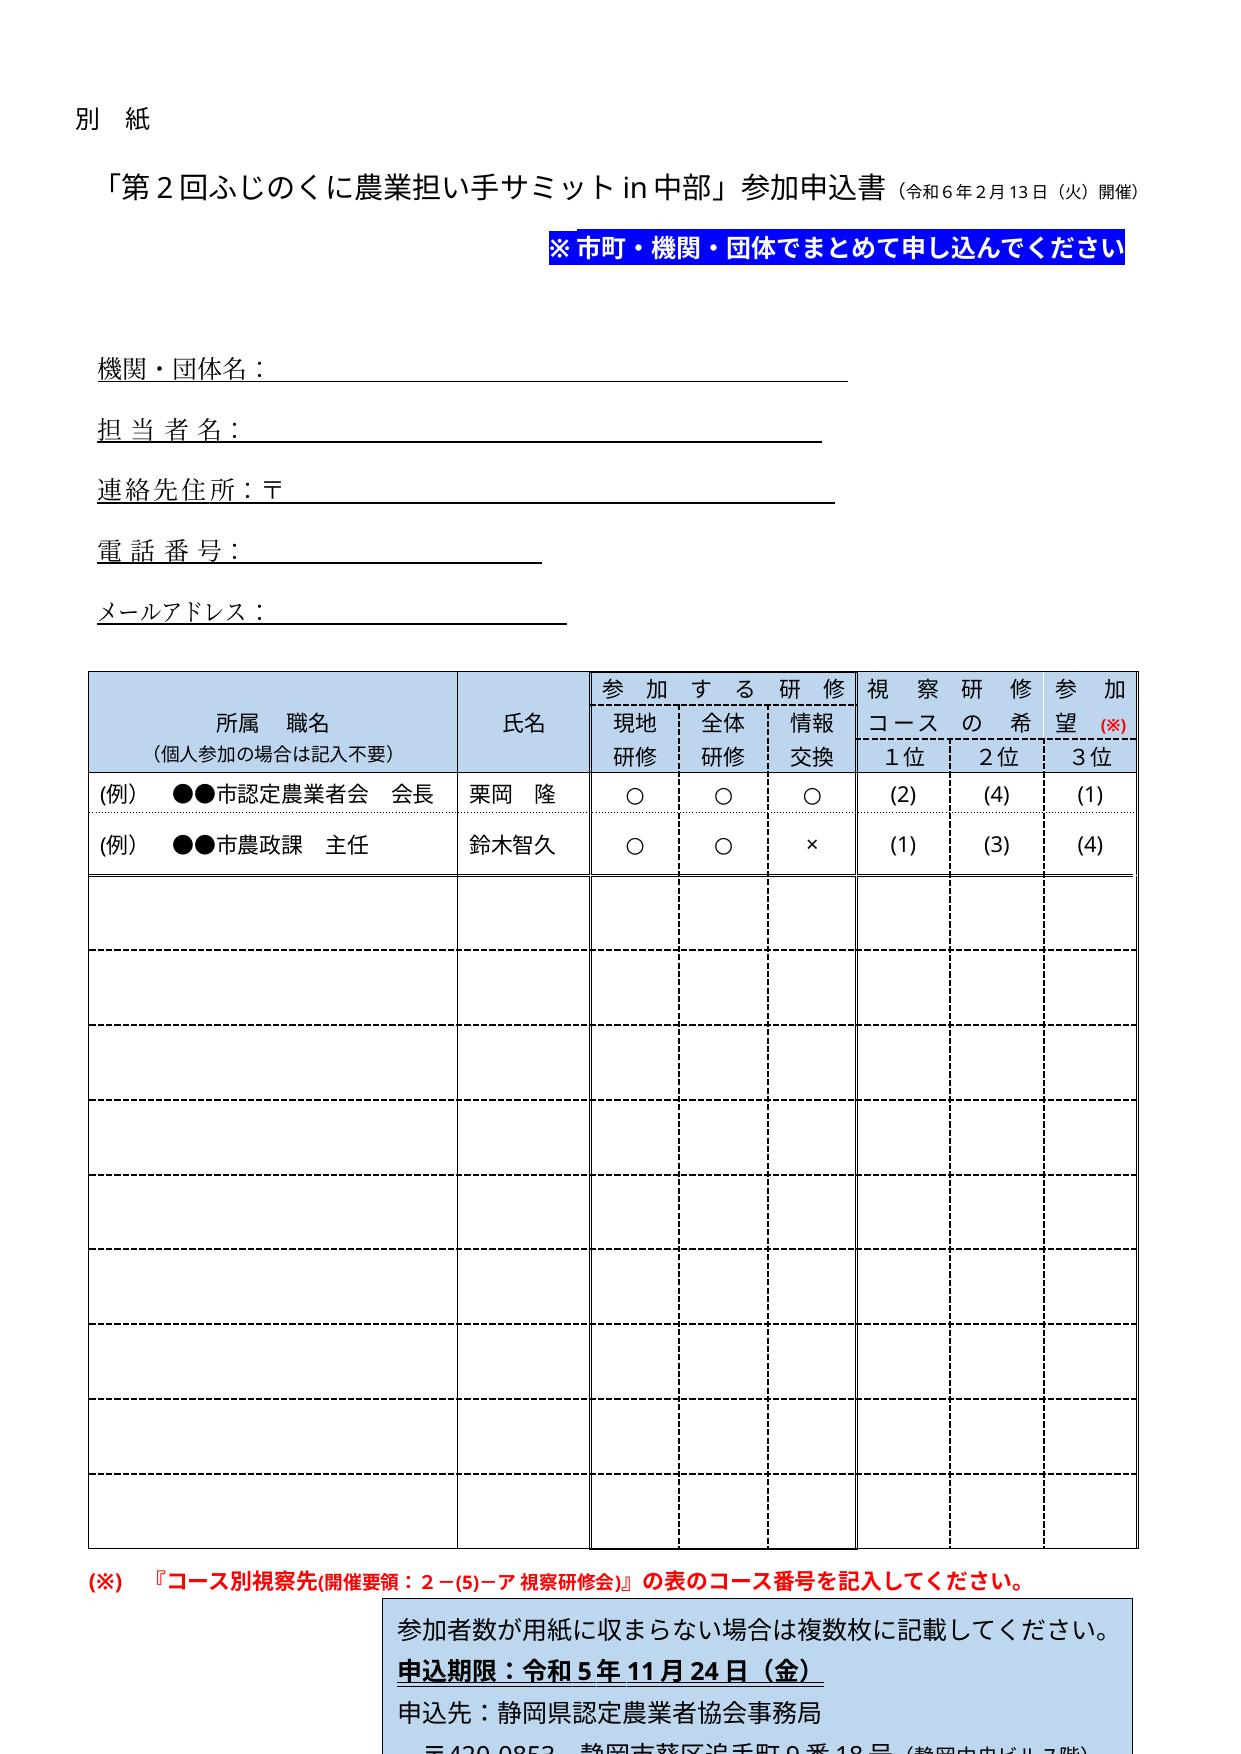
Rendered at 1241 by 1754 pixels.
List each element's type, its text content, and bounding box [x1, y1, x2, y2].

table_cell [89, 877, 457, 949]
table_cell [858, 1473, 950, 1548]
table_cell [458, 1323, 589, 1398]
table_cell [679, 1398, 768, 1473]
table_cell [458, 1024, 589, 1098]
table_cell [89, 1398, 457, 1473]
table_cell [1044, 1473, 1136, 1548]
table_cell [950, 1024, 1043, 1098]
text 担当者名： [97, 398, 1152, 459]
table_cell [858, 1398, 950, 1473]
table_header 研修 [768, 673, 855, 704]
table_cell [89, 1248, 457, 1323]
table_cell [89, 1174, 457, 1248]
text 「第2回ふじのくに農業担い手サミットin中部」参加申込書（令和６年２月13日（火）開催） [89, 156, 1152, 216]
table_cell ２位 [950, 738, 1043, 772]
table_cell [768, 1323, 855, 1398]
table_cell [950, 1473, 1043, 1548]
table_cell [950, 1248, 1043, 1323]
text 電話番号： [97, 519, 1152, 580]
table_cell （個人参加の場合は記入不要） [89, 738, 457, 772]
table_cell [1044, 1174, 1136, 1248]
table_cell 鈴木智久 [458, 812, 589, 874]
table_cell ○ [679, 812, 768, 874]
table_cell [458, 1099, 589, 1173]
table_header [89, 672, 457, 704]
table_cell × [768, 812, 855, 874]
table_cell [950, 877, 1043, 949]
table_cell [950, 1099, 1043, 1173]
table_cell [1044, 1248, 1136, 1323]
table_cell [679, 877, 768, 949]
table_cell [858, 949, 950, 1024]
table_cell (3) [950, 812, 1043, 874]
table_cell [858, 1099, 950, 1173]
table_cell 現地 [592, 704, 679, 738]
table_cell (例） ●●市農政課 主任 [89, 812, 457, 874]
table_cell [1044, 1323, 1136, 1398]
table_cell １位 [858, 738, 950, 772]
table_cell [679, 949, 768, 1024]
table_cell 交換 [768, 738, 855, 772]
table_cell [1044, 874, 1137, 949]
table_header 視察 [858, 672, 950, 704]
text 連絡先住所：〒 [97, 459, 1152, 519]
table_cell [768, 1099, 855, 1173]
table_cell 研修 [679, 738, 768, 772]
table_header [458, 672, 589, 704]
table_cell ○ [592, 773, 679, 812]
table_cell [950, 1174, 1043, 1248]
table_cell [89, 949, 457, 1024]
table_cell [768, 877, 855, 949]
table_cell 望(※) [1044, 704, 1136, 738]
table_cell [858, 1323, 950, 1398]
table_cell ○ [592, 812, 679, 874]
table_cell [592, 1323, 679, 1398]
table_cell [592, 1024, 679, 1098]
table_cell ３位 [1044, 738, 1136, 772]
table_cell [1044, 1099, 1136, 1173]
table_cell 情報 [768, 704, 855, 738]
table_cell [679, 1174, 768, 1248]
table_cell [458, 738, 589, 772]
table_cell [458, 1248, 589, 1323]
table_cell 所属 職名 [89, 704, 457, 738]
table_cell [592, 877, 679, 949]
table_cell [858, 1024, 950, 1098]
table_cell [768, 1248, 855, 1323]
table_cell [458, 1473, 589, 1548]
table_cell [592, 1473, 679, 1548]
table_cell [458, 949, 589, 1024]
table_cell [950, 949, 1043, 1024]
text (※) 『コース別視察先(開催要領：２－(5)－ア 視察研修会)』の表のコース番号を記入してください。 [89, 1549, 1152, 1610]
table_cell [458, 1174, 589, 1248]
text ※ 市町・機関・団体でまとめて申し込んでください [132, 216, 1125, 277]
table_cell [858, 1248, 950, 1323]
table_header 研修 [950, 672, 1043, 704]
text 機関・団体名： [97, 337, 1152, 398]
table_cell [592, 949, 679, 1024]
table_cell [768, 1398, 855, 1473]
text メールアドレス： [97, 580, 1152, 641]
table_cell [89, 1323, 457, 1398]
table_cell (2) [858, 773, 950, 812]
table_cell [950, 1398, 1043, 1473]
table_cell [679, 1248, 768, 1323]
table_cell [950, 1323, 1043, 1398]
table_cell 研修 [592, 738, 679, 772]
table_cell (1) [1044, 773, 1136, 812]
table_cell [592, 1398, 679, 1473]
table_cell [679, 1473, 768, 1548]
table_cell [458, 877, 589, 949]
table_cell [458, 1398, 589, 1473]
table_cell [89, 1099, 457, 1173]
table_cell [768, 1174, 855, 1248]
table_cell [1044, 949, 1136, 1024]
table_cell (4) [950, 773, 1043, 812]
table_cell (1) [858, 812, 950, 874]
table_cell [592, 1248, 679, 1323]
table_cell ○ [768, 773, 855, 812]
table_cell 全体 [679, 704, 768, 738]
table_cell [1044, 1398, 1136, 1473]
table_cell [592, 1099, 679, 1173]
table_cell (例） ●●市認定農業者会 会長 [89, 773, 457, 812]
table_cell の希 [950, 704, 1043, 738]
table_cell [768, 1473, 855, 1548]
table_cell [679, 1024, 768, 1098]
table_cell [89, 1473, 457, 1548]
table_cell 栗岡 隆 [458, 773, 589, 812]
table_cell [858, 877, 950, 949]
table_cell [768, 949, 855, 1024]
table_cell (4) [1044, 812, 1136, 874]
table_header 参加 [592, 673, 679, 704]
table_cell [592, 1174, 679, 1248]
table_header 参加 [1044, 672, 1136, 704]
table_cell ○ [679, 773, 768, 812]
table_cell コース [858, 704, 950, 738]
table_cell [1044, 1024, 1136, 1098]
table_cell [858, 1174, 950, 1248]
table_cell 氏名 [458, 704, 589, 738]
table_header する [679, 673, 768, 704]
table_cell [679, 1099, 768, 1173]
table_cell [768, 1024, 855, 1098]
table_cell [89, 1024, 457, 1098]
table_cell [679, 1323, 768, 1398]
